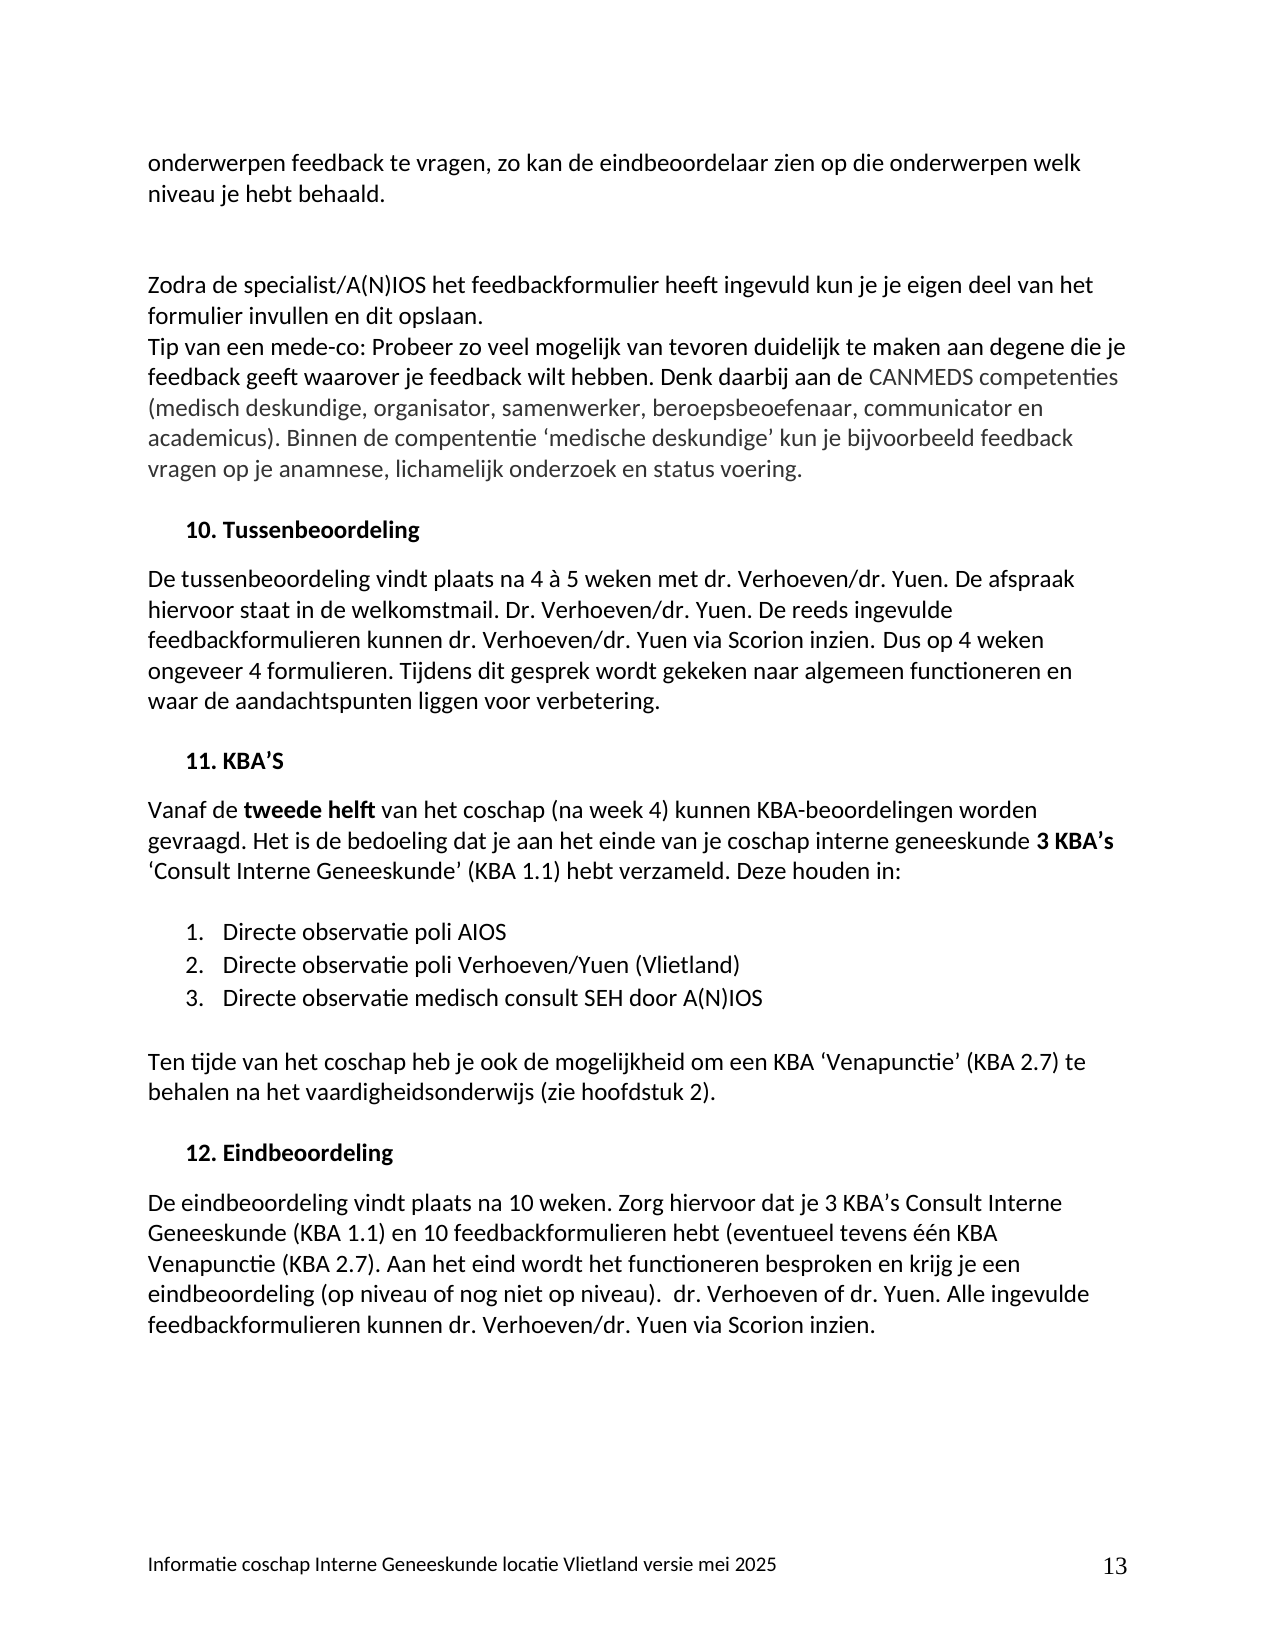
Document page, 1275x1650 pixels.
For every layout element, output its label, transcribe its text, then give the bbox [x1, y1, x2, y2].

list Directe observatie poli AIOS [185, 916, 1127, 947]
list KBA’S [185, 745, 1127, 775]
text Zodra de specialist/A(N)IOS het feedbackformulier heeft ingevuld kun je je eigen deel van het formulier invullen en dit opslaan. [148, 270, 1127, 331]
text Ten tijde van het coschap heb je ook de mogelijkheid om een KBA ‘Venapunctie’ (KBA 2.7) te behalen na het vaardigheidsonderwijs (zie hoofdstuk 2). [148, 1046, 1127, 1107]
text De tussenbeoordeling vindt plaats na 4 à 5 weken met dr. Verhoeven/dr. Yuen. De afspraak hiervoor staat in de welkomstmail. Dr. Verhoeven/dr. Yuen. De reeds ingevulde feedbackformulieren kunnen dr. Verhoeven/dr. Yuen via Scorion inzien. Dus op 4 weken ongeveer 4 formulieren. Tijdens dit gesprek wordt gekeken naar algemeen functioneren en waar de aandachtspunten liggen voor verbetering. [148, 563, 1127, 716]
list Tussenbeoordeling [185, 514, 1127, 544]
list Eindbeoordeling [185, 1137, 1127, 1168]
list Directe observatie medisch consult SEH door A(N)IOS [185, 982, 1127, 1013]
text Deze formulieren kun je laten invullen door A(N)IOS of specialisten. Ze zijn te vinden op Scorion. Als je een feedbackformulier aanklikt kun je de juiste arts en het mailadres invullen, dan wordt diegene gemaild en heeft dan toegang tot het invullen van feedback. Aan het eind is het de bedoeling 10 feedbackformulieren te hebben minimaal. Het kan helpen om over specifieke onderwerpen feedback te vragen, zo kan de eindbeoordelaar zien op die onderwerpen welk niveau je hebt behaald. [148, 148, 1127, 209]
list Directe observatie poli Verhoeven/Yuen (Vlietland) [185, 949, 1127, 980]
text De eindbeoordeling vindt plaats na 10 weken. Zorg hiervoor dat je 3 KBA’s Consult Interne Geneeskunde (KBA 1.1) en 10 feedbackformulieren hebt (eventueel tevens één KBA Venapunctie (KBA 2.7). Aan het eind wordt het functioneren besproken en krijg je een eindbeoordeling (op niveau of nog niet op niveau). dr. Verhoeven of dr. Yuen. Alle ingevulde feedbackformulieren kunnen dr. Verhoeven/dr. Yuen via Scorion inzien. [148, 1187, 1127, 1339]
text Tip van een mede-co: Probeer zo veel mogelijk van tevoren duidelijk te maken aan degene die je feedback geeft waarover je feedback wilt hebben. Denk daarbij aan de CANMEDS competenties (medisch deskundige, organisator, samenwerker, beroepsbeoefenaar, communicator en academicus). Binnen de compententie ‘medische deskundige’ kun je bijvoorbeeld feedback vragen op je anamnese, lichamelijk onderzoek en status voering. [148, 331, 1127, 483]
text Vanaf de tweede helft van het coschap (na week 4) kunnen KBA-beoordelingen worden gevraagd. Het is de bedoeling dat je aan het einde van je coschap interne geneeskunde 3 KBA’s ‘Consult Interne Geneeskunde’ (KBA 1.1) hebt verzameld. Deze houden in: [148, 794, 1127, 886]
